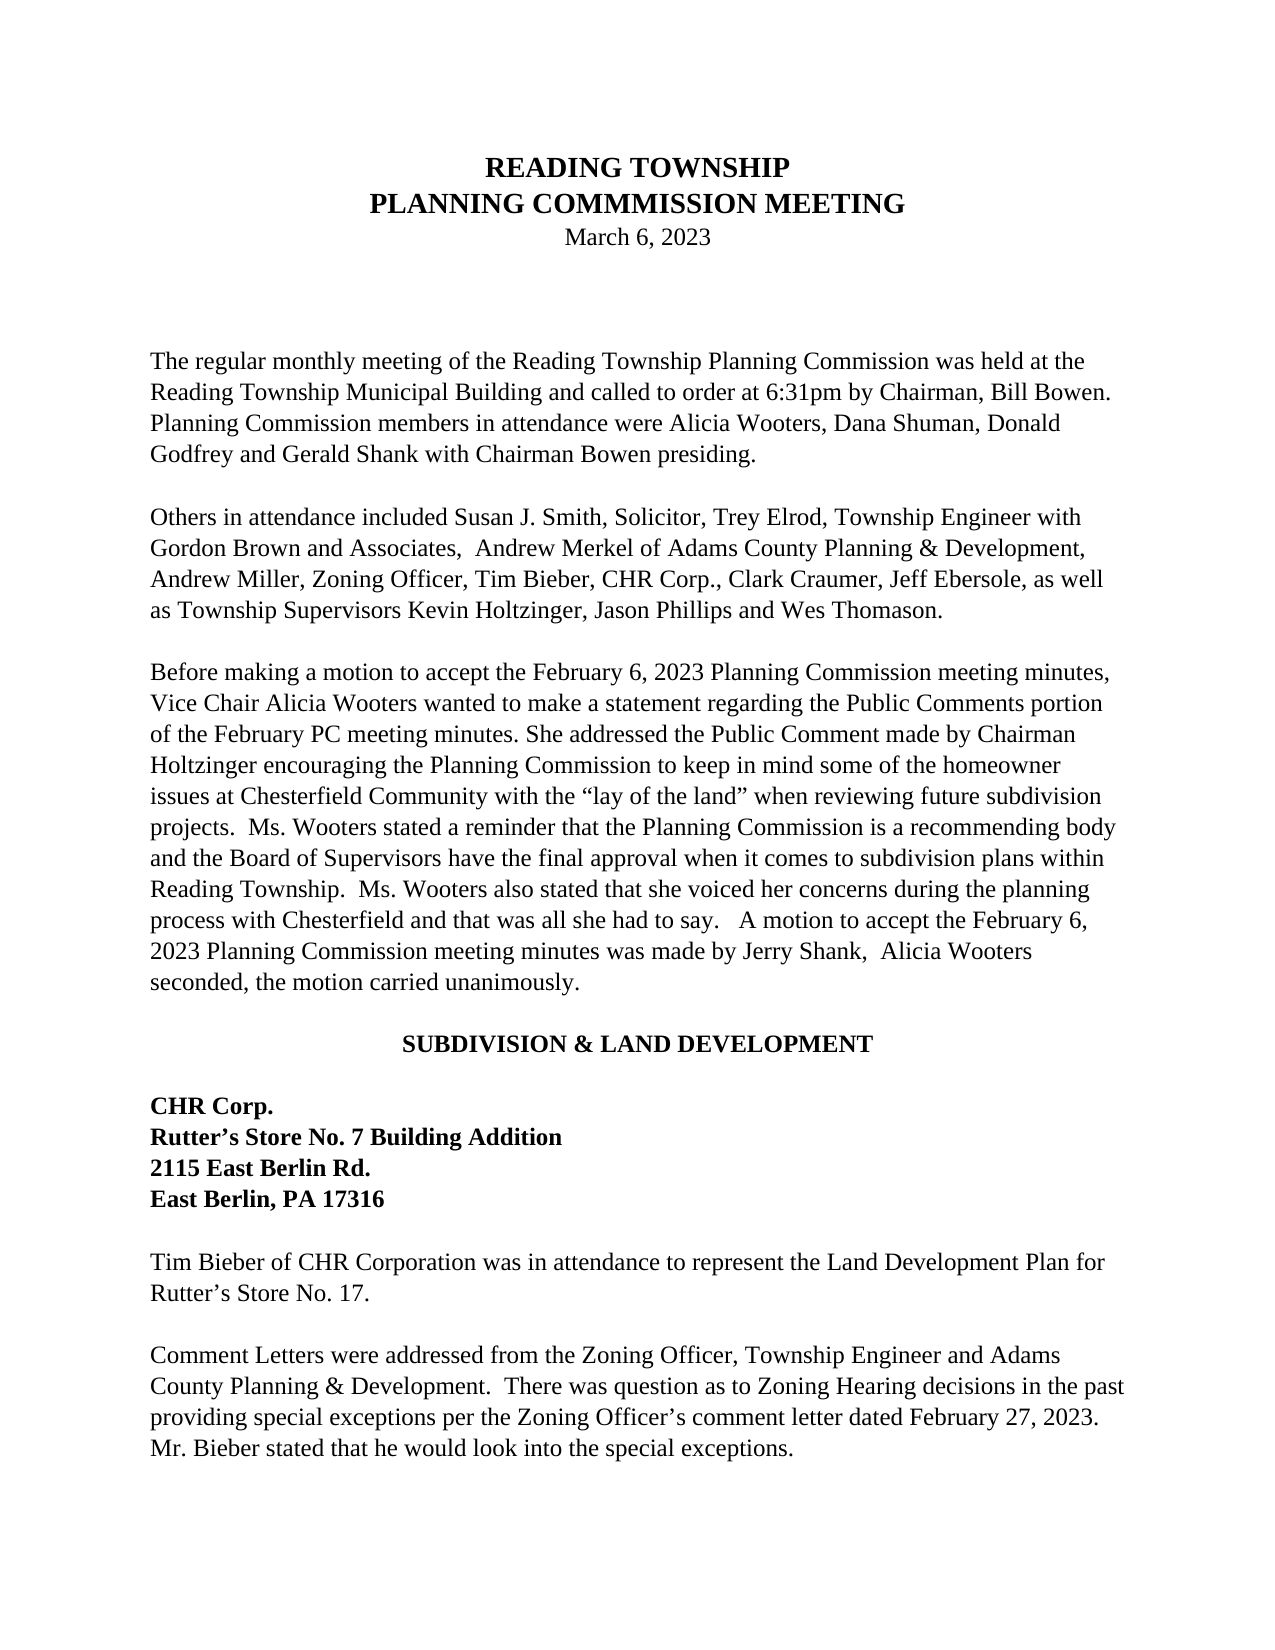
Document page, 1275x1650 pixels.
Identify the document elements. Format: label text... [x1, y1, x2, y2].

text READING TOWNSHIP [150, 150, 1125, 183]
text Comment Letters were addressed from the Zoning Officer, Township Engineer and Adams County Planning & Development. There was question as to Zoning Hearing decisions in the past providing special exceptions per the Zoning Officer’s comment letter dated February 27, 2023. Mr. Bieber stated that he would look into the special exceptions. [150, 1340, 1125, 1462]
text PLANNING COMMMISSION MEETING [150, 186, 1125, 220]
text Others in attendance included Susan J. Smith, Solicitor, Trey Elrod, Township Engineer with Gordon Brown and Associates, Andrew Merkel of Adams County Planning & Development, Andrew Miller, Zoning Officer, Tim Bieber, CHR Corp., Clark Craumer, Jeff Ebersole, as well as Township Supervisors Kevin Holtzinger, Jason Phillips and Wes Thomason. [150, 502, 1125, 623]
text March 6, 2023 [150, 222, 1125, 251]
text Rutter’s Store No. 7 Building Addition [150, 1122, 1125, 1151]
text CHR Corp. [150, 1091, 1125, 1120]
text Tim Bieber of CHR Corporation was in attendance to represent the Land Development Plan for Rutter’s Store No. 17. [150, 1247, 1125, 1306]
text The regular monthly meeting of the Reading Township Planning Commission was held at the Reading Township Municipal Building and called to order at 6:31pm by Chairman, Bill Bowen. Planning Commission members in attendance were Alicia Wooters, Dana Shuman, Donald Godfrey and Gerald Shank with Chairman Bowen presiding. [150, 346, 1125, 468]
text SUBDIVISION & LAND DEVELOPMENT [150, 1029, 1125, 1058]
text East Berlin, PA 17316 [150, 1184, 1125, 1213]
text Before making a motion to accept the February 6, 2023 Planning Commission meeting minutes, Vice Chair Alicia Wooters wanted to make a statement regarding the Public Comments portion of the February PC meeting minutes. She addressed the Public Comment made by Chairman Holtzinger encouraging the Planning Commission to keep in mind some of the homeowner issues at Chesterfield Community with the “lay of the land” when reviewing future subdivision projects. Ms. Wooters stated a reminder that the Planning Commission is a recommending body and the Board of Supervisors have the final approval when it comes to subdivision plans within Reading Township. Ms. Wooters also stated that she voiced her concerns during the planning process with Chesterfield and that was all she had to say. A motion to accept the February 6, 2023 Planning Commission meeting minutes was made by Jerry Shank, Alicia Wooters seconded, the motion carried unanimously. [150, 657, 1125, 996]
text 2115 East Berlin Rd. [150, 1153, 1125, 1182]
